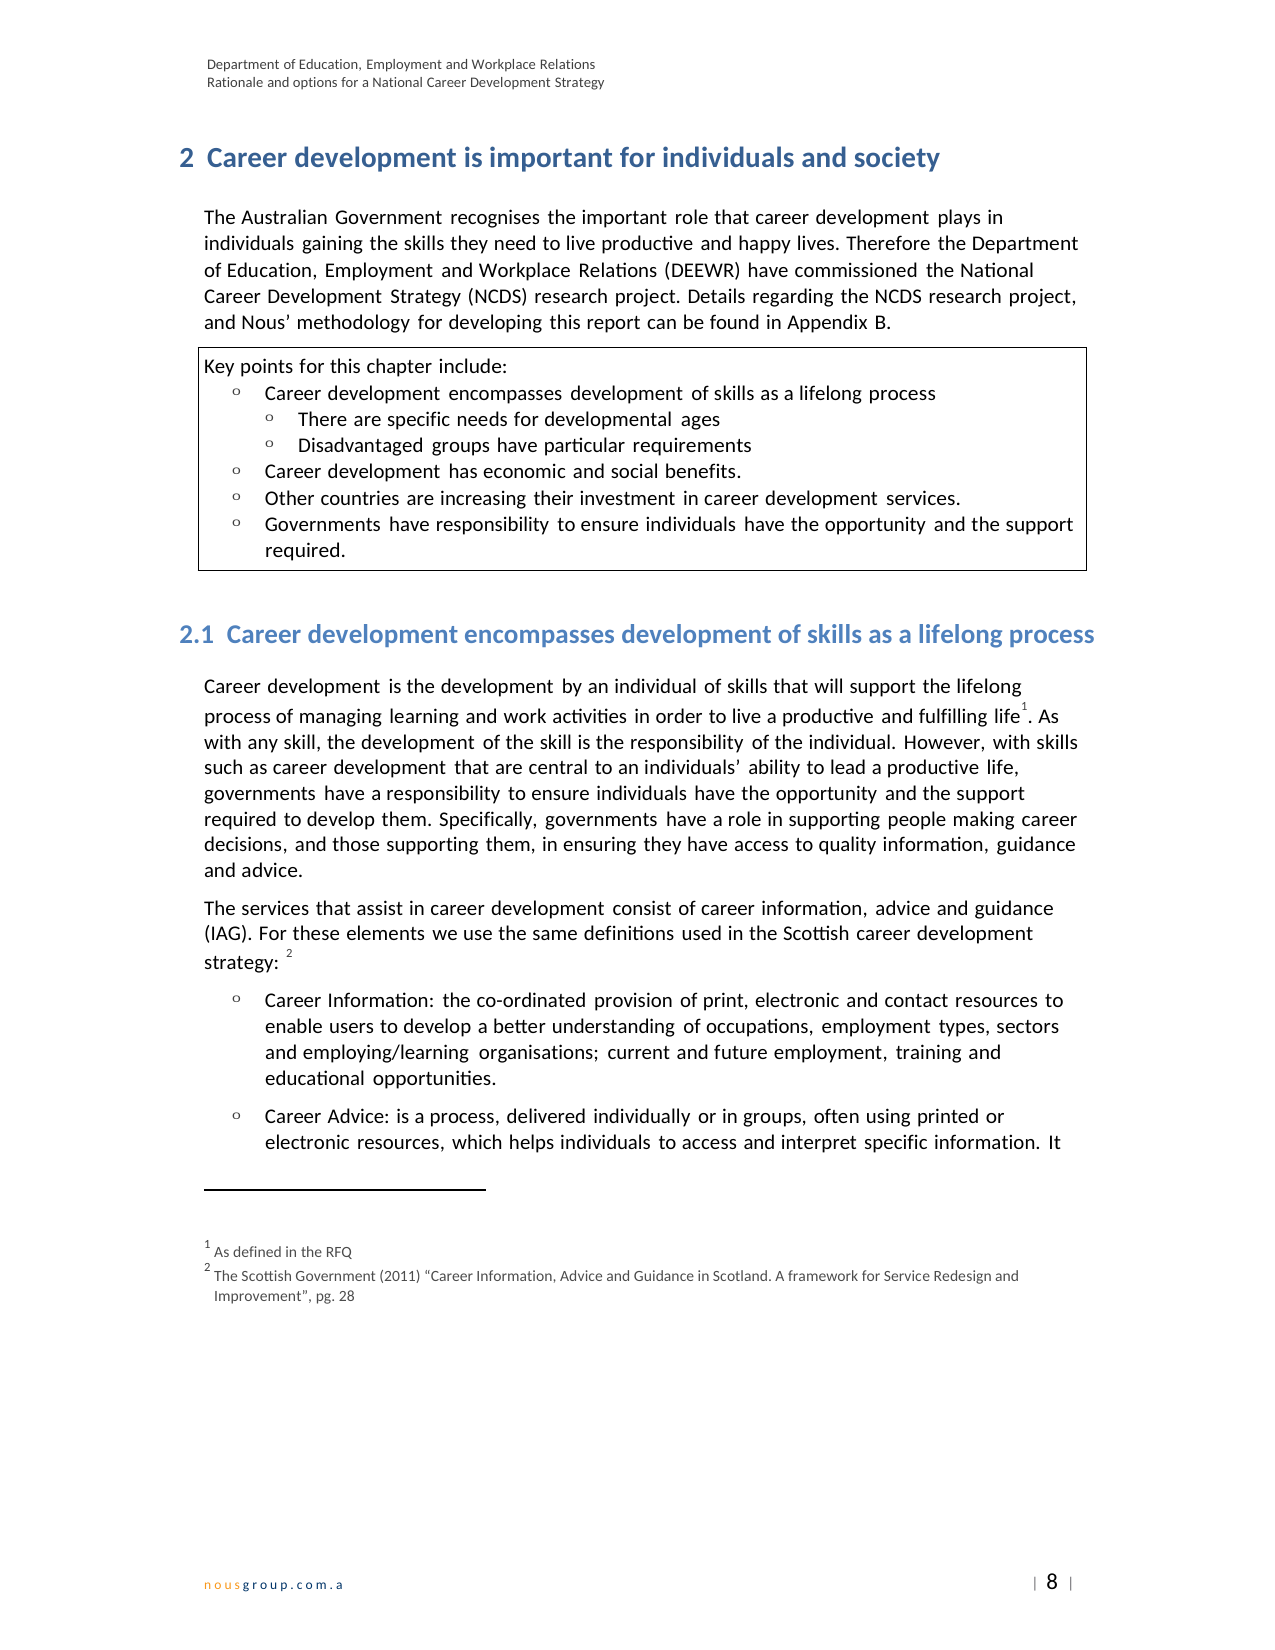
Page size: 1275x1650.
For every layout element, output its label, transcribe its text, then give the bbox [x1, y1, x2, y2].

text 0 Other countries are increasing their investment in career development services. [232, 485, 1098, 511]
text The Australian Government recognises the important role that career development plays in individuals gaining the skills they need to live productive and happy lives. Therefore the Department of Education, Employment and Workplace Relations (DEEWR) have commissioned the National Career Development Strategy (NCDS) research project. Details regarding the NCDS research project, and Nous’ methodology for developing this report can be found in Appendix B. [204, 204, 1086, 334]
text Improvement”, pg. 28 [214, 1287, 1098, 1306]
text The services that assist in career development consist of career information, advice and guidance (IAG). For these elements we use the same definitions used in the Scottish career development strategy: 2 [204, 895, 1060, 974]
text 0 Career Advice: is a process, delivered individually or in groups, often using printed or electronic resources, which helps individuals to access and interpret specific information. It [232, 1104, 1067, 1155]
subtitle 2 Career development is important for individuals and society [179, 139, 1096, 175]
text 0 There are specific needs for developmental ages [265, 406, 1098, 432]
text 0 Career Information: the co-ordinated provision of print, electronic and contact resources to enable users to develop a better understanding of occupations, employment types, sectors and employing/learning organisations; current and future employment, training and educational opportunities. [232, 987, 1071, 1091]
text 0 Career development encompasses development of skills as a lifelong process [232, 380, 1098, 405]
text The Scottish Government (2011) “Career Information, Advice and Guidance in Scotland. A framework for Service Redesign and [214, 1272, 1098, 1286]
subtitle 2.1 Career development encompasses development of skills as a lifelong process [179, 617, 1096, 650]
text Key points for this chapter include: [204, 353, 1098, 379]
text 0 Governments have responsibility to ensure individuals have the opportunity and the support required. [232, 511, 1081, 563]
text 0 Disadvantaged groups have particular requirements [265, 432, 1098, 458]
text As defined in the RFQ [214, 1248, 1098, 1262]
text Career development is the development by an individual of skills that will support the lifelong process of managing learning and work activities in order to live a productive and fulfilling life1. As with any skill, the development of the skill is the responsibility of the individual. However, with skills such as career development that are central to an individuals’ ability to lead a productive life, governments have a responsibility to ensure individuals have the opportunity and the support required to develop them. Specifically, governments have a role in supporting people making career decisions, and those supporting them, in ensuring they have access to quality information, guidance and advice. [204, 673, 1085, 882]
text 0 Career development has economic and social benefits. [232, 459, 1098, 484]
